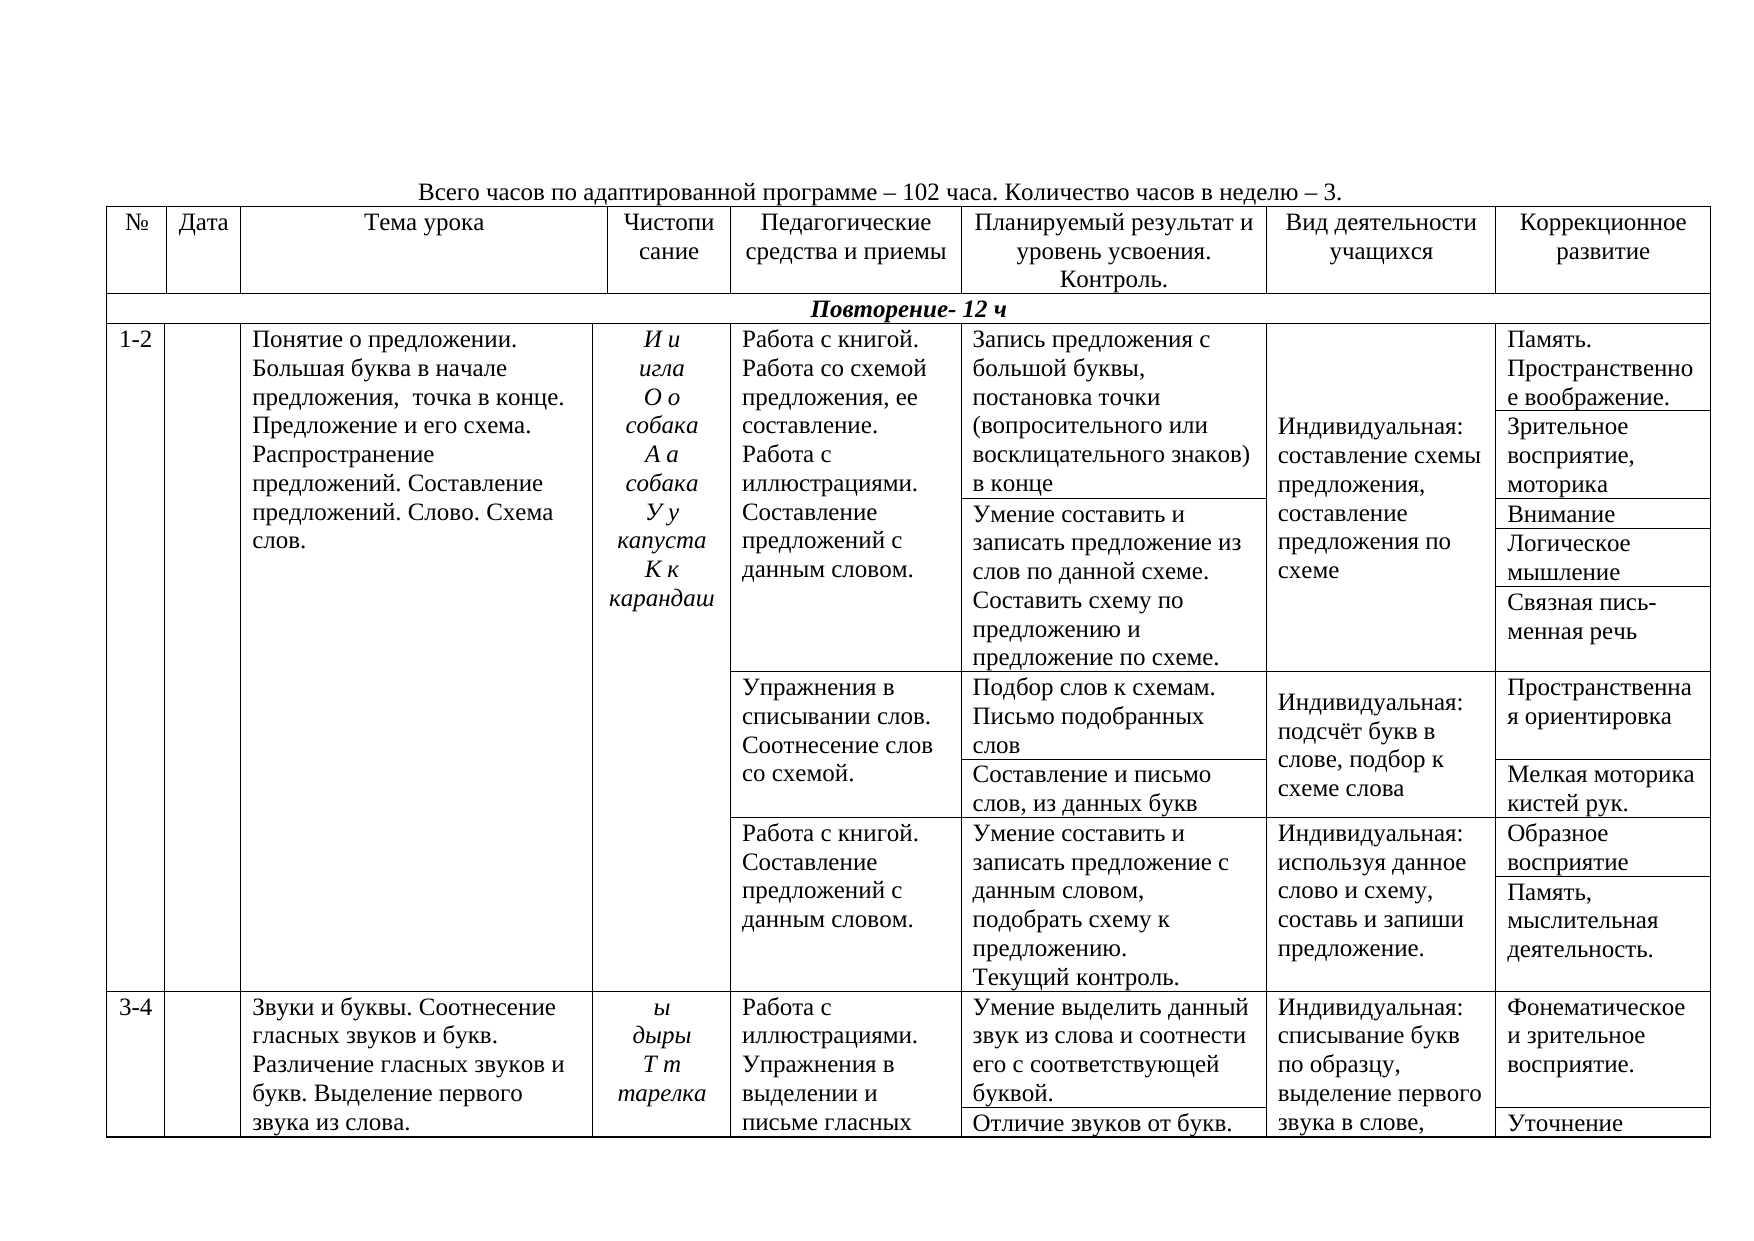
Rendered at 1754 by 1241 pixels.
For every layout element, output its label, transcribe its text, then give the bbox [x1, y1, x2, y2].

table_cell Индивидуальная: подсчёт букв в слове, подбор к схеме слова [1267, 672, 1495, 817]
table_cell И и игла О о собака А а собака У у капуста К к карандаш [593, 324, 730, 991]
table_cell Работа с книгой. Работа со схемой предложения, ее составление. Работа с иллюстрациями. Составление предложений с данным словом. [731, 324, 961, 671]
table_header Коррекционное развитие [1496, 207, 1710, 293]
table_cell Работа с иллюстрациями. Упражнения в выделении и письме гласных букв и звуков. [731, 992, 961, 1136]
table_cell Понятие о предложении. Большая буква в начале предложения, точка в конце. Предложение и его схема. Распространение предложений. Составление предложений. Слово. Схема слов. [241, 324, 592, 991]
table_cell Умение выделить данный звук из слова и соотнести его с соответствующей буквой. [962, 992, 1266, 1107]
table_cell Звуки и буквы. Соотнесение гласных звуков и букв. Различение гласных звуков и букв. Выделение первого звука из слова. [241, 992, 592, 1136]
table_cell [165, 992, 240, 1136]
table_cell Память, мыслительная деятельность. [1496, 877, 1710, 991]
table_cell Память. Пространственное воображение. [1496, 324, 1710, 410]
table_cell Умение составить и записать предложение с данным словом, подобрать схему к предложению. Текущий контроль. [962, 818, 1266, 991]
table_cell Внимание [1496, 499, 1710, 527]
table_header Тема урока [241, 207, 607, 293]
table_cell 1-2 [107, 324, 164, 991]
table_cell Пространственная ориентировка [1496, 672, 1710, 758]
table_cell Подбор слов к схемам. Письмо подобранных слов [962, 672, 1266, 758]
table_header Дата [167, 207, 240, 293]
table_cell Логическое мышление [1496, 529, 1710, 586]
table_cell Индивидуальная: используя данное слово и схему, составь и запиши предложение. [1267, 818, 1495, 991]
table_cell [962, 1108, 1266, 1136]
table_cell ы дыры Т т тарелка [593, 992, 730, 1136]
table_header № [107, 207, 166, 293]
table_cell Повторение- 12 ч [107, 294, 1710, 323]
table_cell Упражнения в списывании слов. Соотнесение слов со схемой. [731, 672, 961, 817]
table_cell Составление и письмо слов, из данных букв [962, 760, 1266, 817]
table_cell Зрительное восприятие, моторика [1496, 411, 1710, 498]
table_cell Мелкая моторика кистей рук. [1496, 760, 1710, 817]
table_cell Умение составить и записать предложение из слов по данной схеме. Составить схему по предложению и предложение по схеме. [962, 499, 1266, 671]
table_header Вид деятельности учащихся [1267, 207, 1495, 293]
text Всего часов по адаптированной программе – 102 часа. Количество часов в неделю – 3. [118, 177, 1636, 206]
table_cell Образное восприятие [1496, 818, 1710, 876]
table_header Планируемый результат и уровень усвоения. Контроль. [962, 207, 1266, 293]
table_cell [1496, 1108, 1710, 1136]
table_cell Индивидуальная: списывание букв по образцу, выделение первого звука в слове, обозначение его буквой. [1267, 992, 1495, 1136]
table_header Чистописание [608, 207, 730, 293]
table_cell Запись предложения с большой буквы, постановка точки (вопросительного или восклицательного знаков) в конце [962, 324, 1266, 498]
table_cell Фонематическое и зрительное восприятие. [1496, 992, 1710, 1107]
table_header Педагогические средства и приемы [731, 207, 961, 293]
table_cell Работа с книгой. Составление предложений с данным словом. [731, 818, 961, 991]
table_cell [165, 324, 240, 991]
table_cell Индивидуальная: составление схемы предложения, составление предложения по схеме [1267, 324, 1495, 671]
table_cell Связная пись-менная речь [1496, 587, 1710, 671]
table_cell 3-4 [107, 992, 164, 1136]
